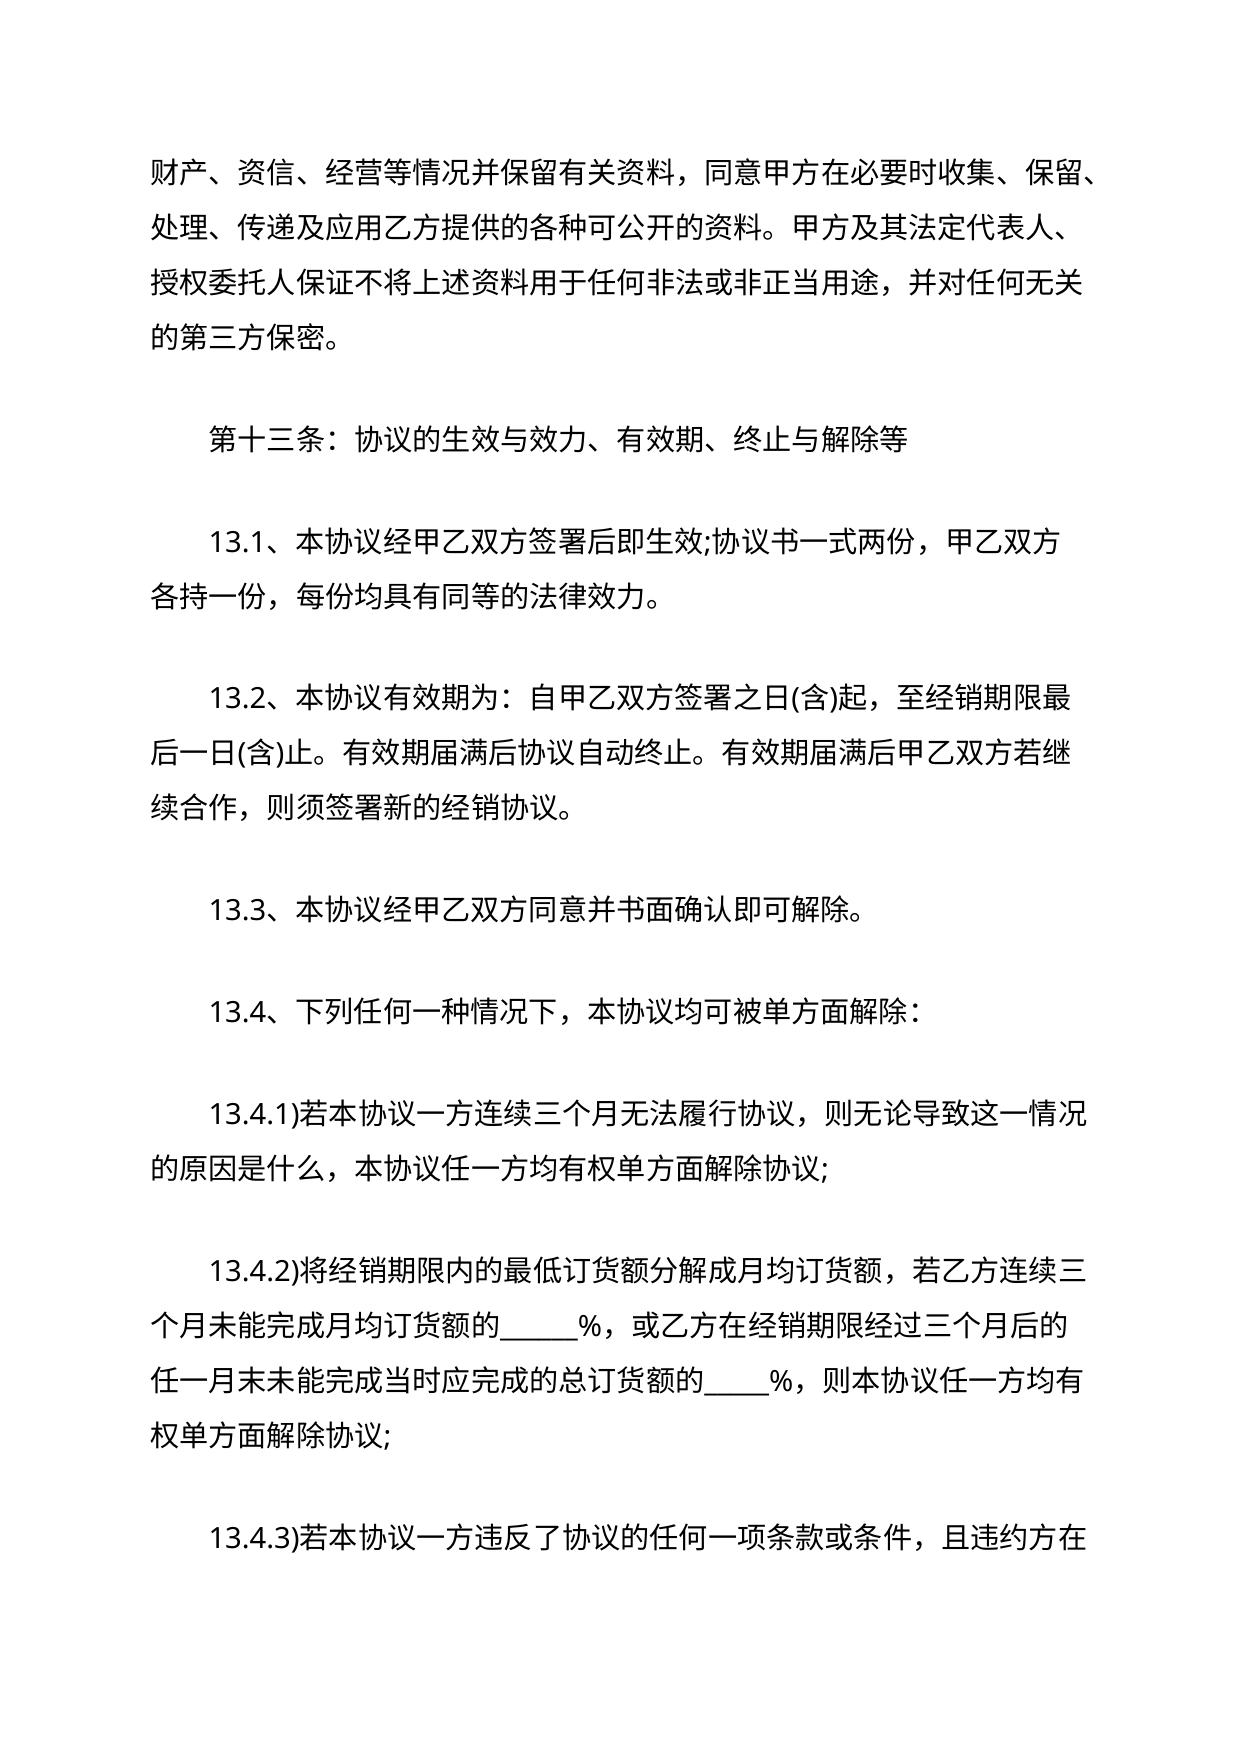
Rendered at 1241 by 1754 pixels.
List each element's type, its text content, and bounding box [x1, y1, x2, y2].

text 13.3、本协议经甲乙双方同意并书面确认即可解除。 [150, 887, 1090, 929]
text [150, 1515, 1090, 1557]
text 13.2、本协议有效期为：自甲乙双方签署之日(含)起，至经销期限最后一日(含)止。有效期届满后协议自动终止。有效期届满后甲乙双方若继续合作，则须签署新的经销协议。 [150, 675, 1090, 827]
text 第十三条：协议的生效与效力、有效期、终止与解除等 [150, 416, 1090, 459]
text 13.1、本协议经甲乙双方签署后即生效;协议书一式两份，甲乙双方各持一份，每份均具有同等的法律效力。 [150, 518, 1090, 616]
text 13.4.2)将经销期限内的最低订货额分解成月均订货额，若乙方连续三个月未能完成月均订货额的______%，或乙方在经销期限经过三个月后的任一月末未能完成当时应完成的总订货额的_____%，则本协议任一方均有权单方面解除协议; [150, 1248, 1090, 1455]
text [150, 150, 1090, 357]
text 13.4.1)若本协议一方连续三个月无法履行协议，则无论导致这一情况的原因是什么，本协议任一方均有权单方面解除协议; [150, 1091, 1090, 1188]
text 13.4、下列任何一种情况下，本协议均可被单方面解除： [150, 989, 1090, 1031]
